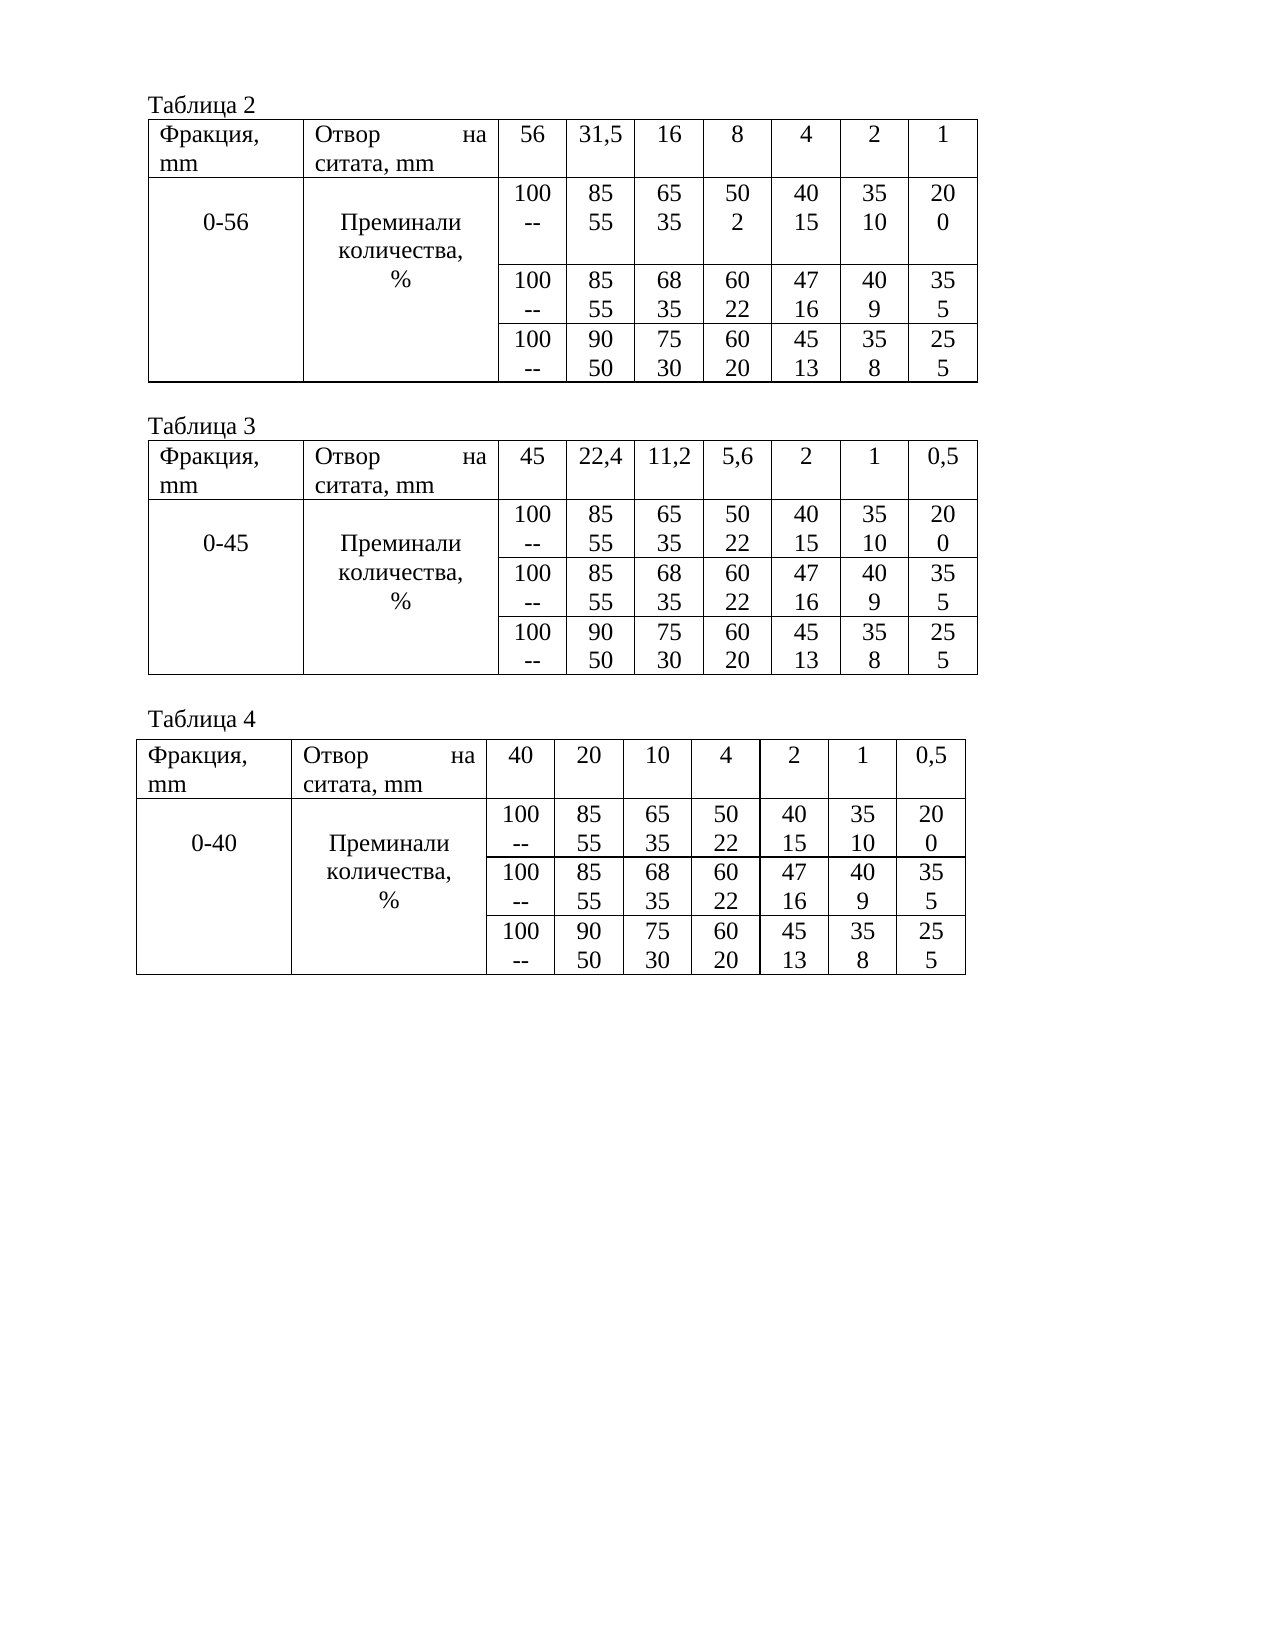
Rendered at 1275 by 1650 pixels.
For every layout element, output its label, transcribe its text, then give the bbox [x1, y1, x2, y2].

table_cell Таблица 2 Таблица 3 Таблица 4 [136, 89, 1241, 1502]
